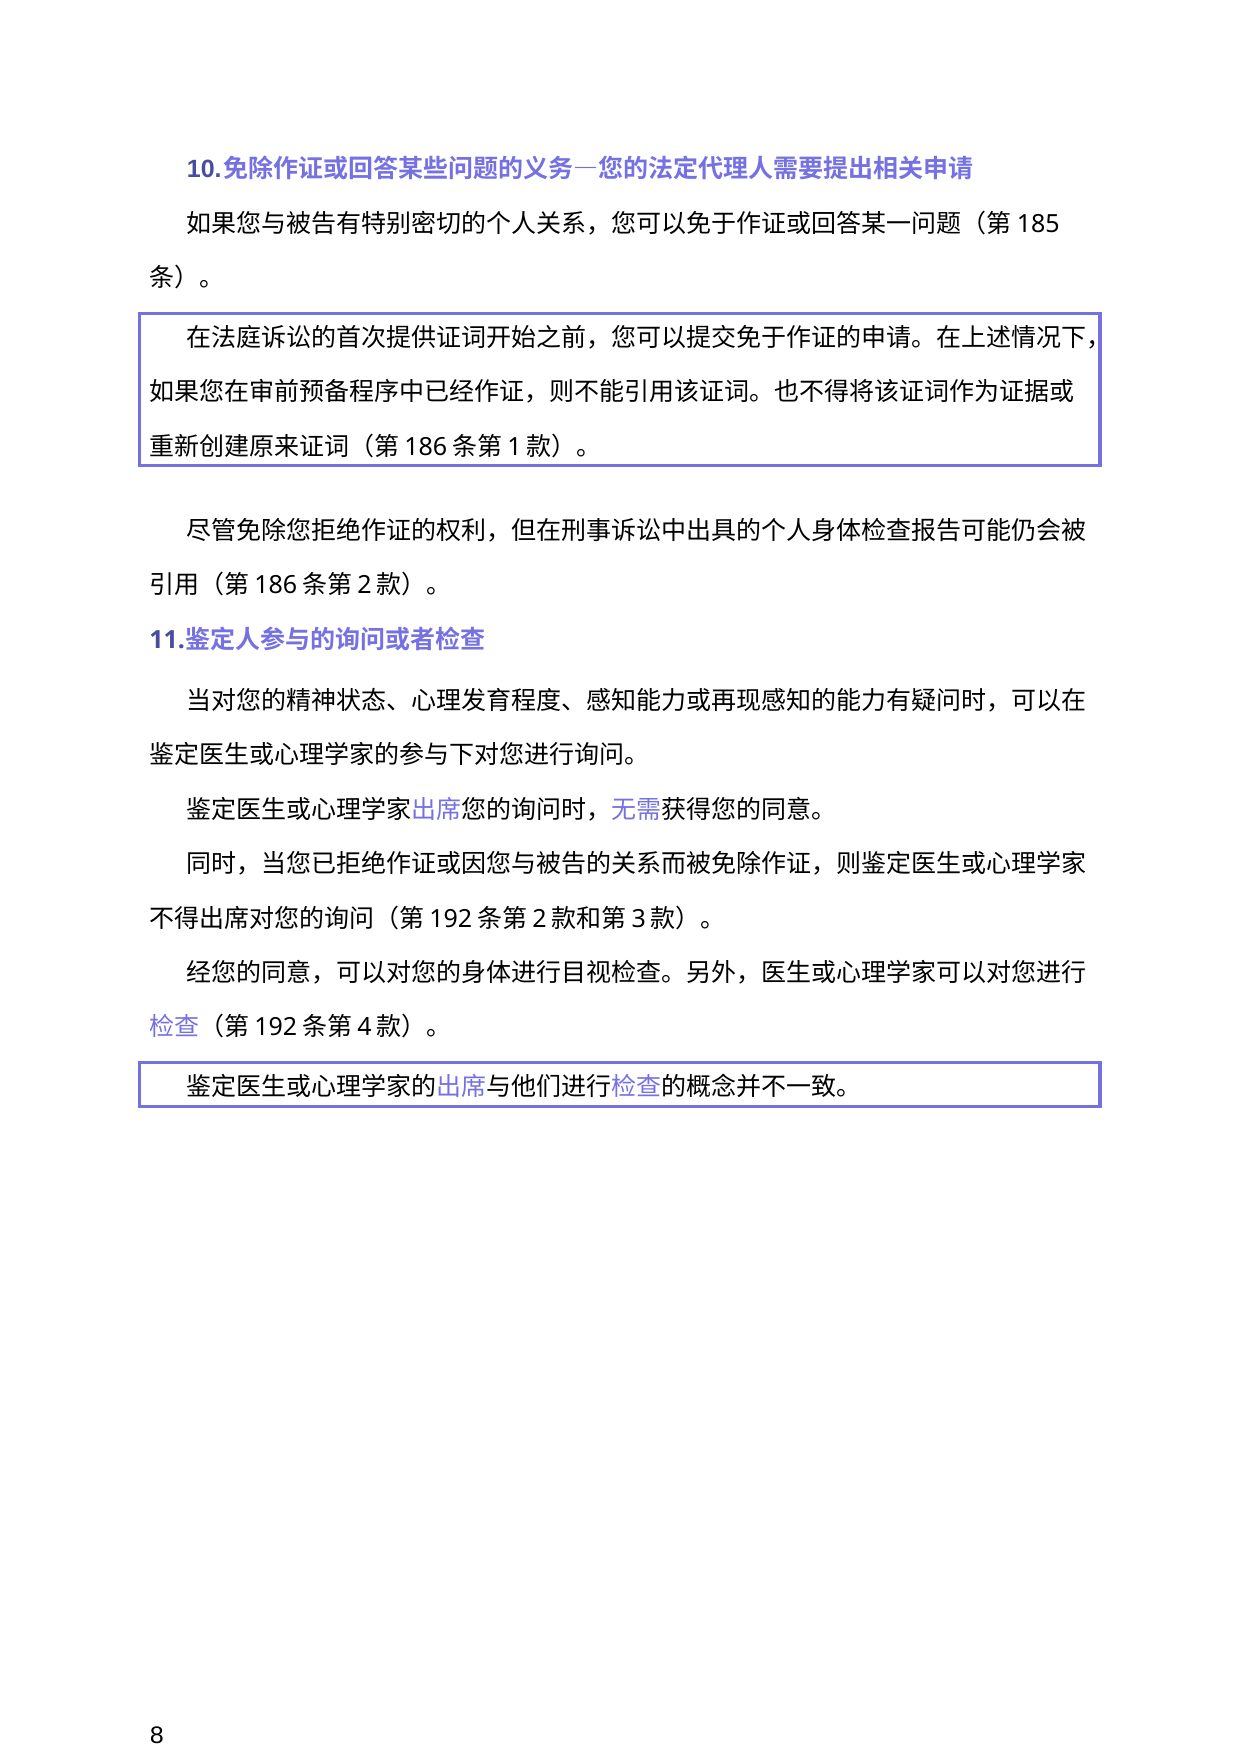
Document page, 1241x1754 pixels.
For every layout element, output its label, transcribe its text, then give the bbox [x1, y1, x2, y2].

text 鉴定医生或心理学家的出席与他们进行检查的概念并不一致。 [141, 1064, 1098, 1105]
text 在法庭诉讼的首次提供证词开始之前，您可以提交免于作证的申请。在上述情况下，如果您在审前预备程序中已经作证，则不能引用该证词。也不得将该证词作为证据或重新创建原来证词（第186条第1款）。 [141, 315, 1098, 464]
text 当对您的精神状态、心理发育程度、感知能力或再现感知的能力有疑问时，可以在鉴定医生或心理学家的参与下对您进行询问。 [149, 681, 1090, 771]
text 如果您与被告有特别密切的个人关系，您可以免于作证或回答某一问题（第185条）。 [149, 203, 1090, 294]
list 免除作证或回答某些问题的义务—您的法定代理人需要提出相关申请 [149, 149, 1090, 185]
text 经您的同意，可以对您的身体进行目视检查。另外，医生或心理学家可以对您进行检查（第192条第4款）。 [149, 952, 1090, 1043]
text 尽管免除您拒绝作证的权利，但在刑事诉讼中出具的个人身体检查报告可能仍会被引用（第186条第2款）。 [149, 511, 1090, 601]
text 鉴定医生或心理学家出席您的询问时，无需获得您的同意。 [149, 789, 1090, 826]
text 11.鉴定人参与的询问或者检查 [149, 619, 1090, 656]
text 同时，当您已拒绝作证或因您与被告的关系而被免除作证，则鉴定医生或心理学家不得出席对您的询问（第192条第2款和第3款）。 [149, 844, 1090, 934]
